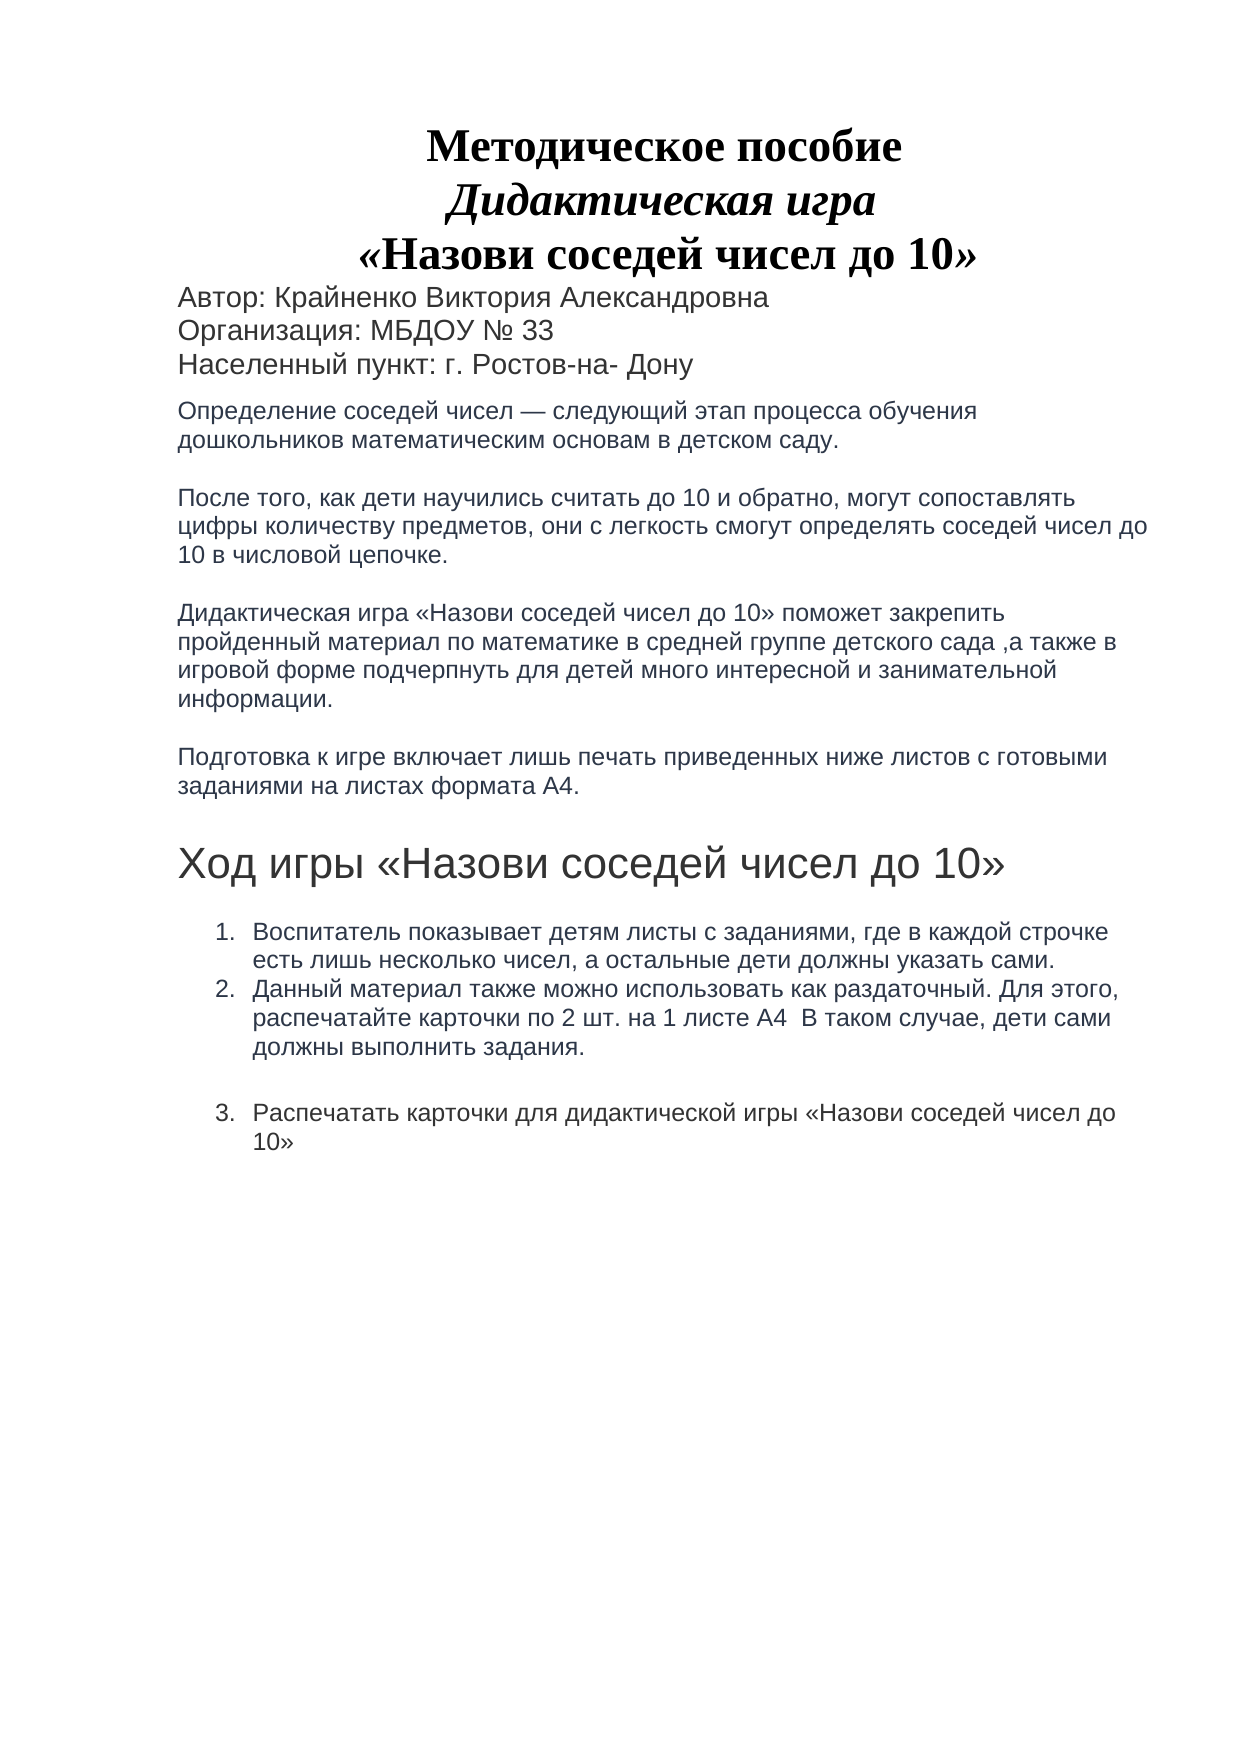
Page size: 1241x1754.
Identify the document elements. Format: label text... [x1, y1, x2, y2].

text Подготовка к игре включает лишь печать приведенных ниже листов с готовыми заданиями на листах формата А4. [177, 742, 1152, 800]
text Населенный пункт: г. Ростов-на- Дону [177, 347, 1152, 380]
text Ход игры «Назови соседей чисел до 10» [177, 837, 1152, 887]
text «Назови соседей чисел до 10» [177, 226, 1152, 280]
list Распечатать карточки для дидактической игры «Назови соседей чисел до 10» [215, 1098, 1152, 1155]
list Воспитатель показывает детям листы с заданиями, где в каждой строчке есть лишь несколько чисел, а остальные дети должны указать сами. [215, 917, 1152, 974]
text Методическое пособие [177, 118, 1152, 172]
text Автор: Крайненко Виктория Александровна [177, 280, 1152, 313]
text Дидактическая игра «Назови соседей чисел до 10» поможет закрепить пройденный материал по математике в средней группе детского сада ,а также в игровой форме подчерпнуть для детей много интересной и занимательной информации. [177, 598, 1152, 713]
text После того, как дети научились считать до 10 и обратно, могут сопоставлять цифры количеству предметов, они с легкость смогут определять соседей чисел до 10 в числовой цепочке. [177, 483, 1152, 569]
text Дидактическая игра [177, 172, 1152, 226]
text Определение соседей чисел — следующий этап процесса обучения дошкольников математическим основам в детском саду. [177, 396, 1152, 453]
list Данный материал также можно использовать как раздаточный. Для этого, распечатайте карточки по 2 шт. на 1 листе А4 В таком случае, дети сами должны выполнить задания. [215, 974, 1152, 1060]
text Организация: МБДОУ № 33 [177, 313, 1152, 347]
